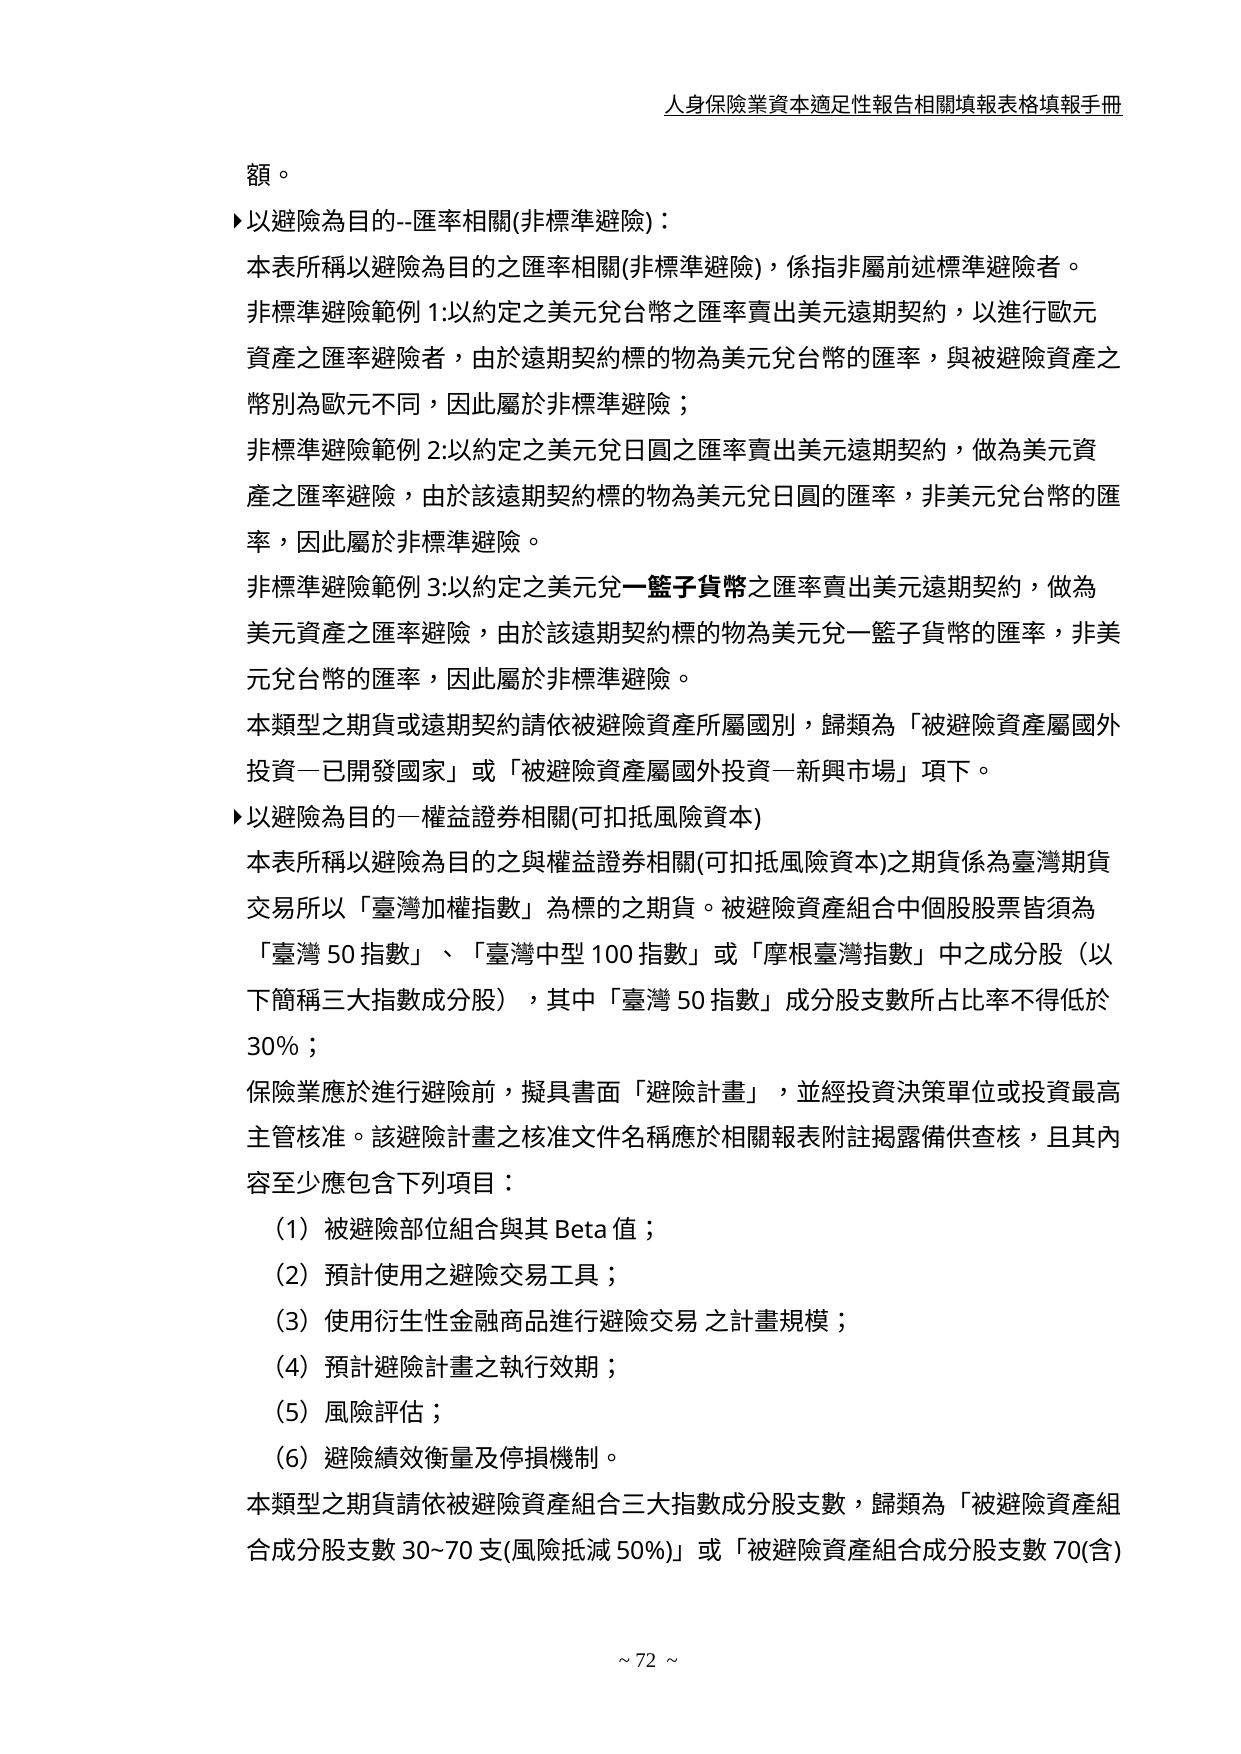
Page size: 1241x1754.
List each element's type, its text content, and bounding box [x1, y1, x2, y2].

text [247, 148, 1122, 193]
text （4）預計避險計畫之執行效期； [247, 1339, 1122, 1385]
text （2）預計使用之避險交易工具； [247, 1248, 1122, 1293]
text 非標準避險範例1:以約定之美元兌台幣之匯率賣出美元遠期契約，以進行歐元資產之匯率避險者，由於遠期契約標的物為美元兌台幣的匯率，與被避險資產之幣別為歐元不同，因此屬於非標準避險； [247, 285, 1122, 423]
text 本表所稱以避險為目的之匯率相關(非標準避險)，係指非屬前述標準避險者。 [247, 239, 1122, 285]
text （1）被避險部位組合與其Beta值； [247, 1202, 1122, 1248]
text 非標準避險範例2:以約定之美元兌日圓之匯率賣出美元遠期契約，做為美元資產之匯率避險，由於該遠期契約標的物為美元兌日圓的匯率，非美元兌台幣的匯率，因此屬於非標準避險。 [247, 423, 1122, 560]
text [247, 1477, 1122, 1568]
text （6）避險績效衡量及停損機制。 [247, 1431, 1122, 1477]
text （5）風險評估； [247, 1385, 1122, 1431]
text 本表所稱以避險為目的之與權益證券相關(可扣抵風險資本)之期貨係為臺灣期貨交易所以「臺灣加權指數」為標的之期貨。被避險資產組合中個股股票皆須為「臺灣50指數」、「臺灣中型100指數」或「摩根臺灣指數」中之成分股（以下簡稱三大指數成分股），其中「臺灣50指數」成分股支數所占比率不得低於30％； [247, 835, 1122, 1064]
text （3）使用衍生性金融商品進行避險交易 之計畫規模； [247, 1293, 1122, 1339]
text 以避險為目的—權益證券相關(可扣抵風險資本) [226, 789, 1122, 835]
text 本類型之期貨或遠期契約請依被避險資產所屬國別，歸類為「被避險資產屬國外投資—已開發國家」或「被避險資產屬國外投資—新興市場」項下。 [247, 698, 1122, 789]
text 非標準避險範例3:以約定之美元兌一籃子貨幣之匯率賣出美元遠期契約，做為美元資產之匯率避險，由於該遠期契約標的物為美元兌一籃子貨幣的匯率，非美元兌台幣的匯率，因此屬於非標準避險。 [247, 560, 1122, 698]
text 以避險為目的--匯率相關(非標準避險)： [226, 193, 1122, 239]
text 保險業應於進行避險前，擬具書面「避險計畫」，並經投資決策單位或投資最高主管核准。該避險計畫之核准文件名稱應於相關報表附註揭露備供查核，且其內容至少應包含下列項目： [247, 1064, 1122, 1202]
